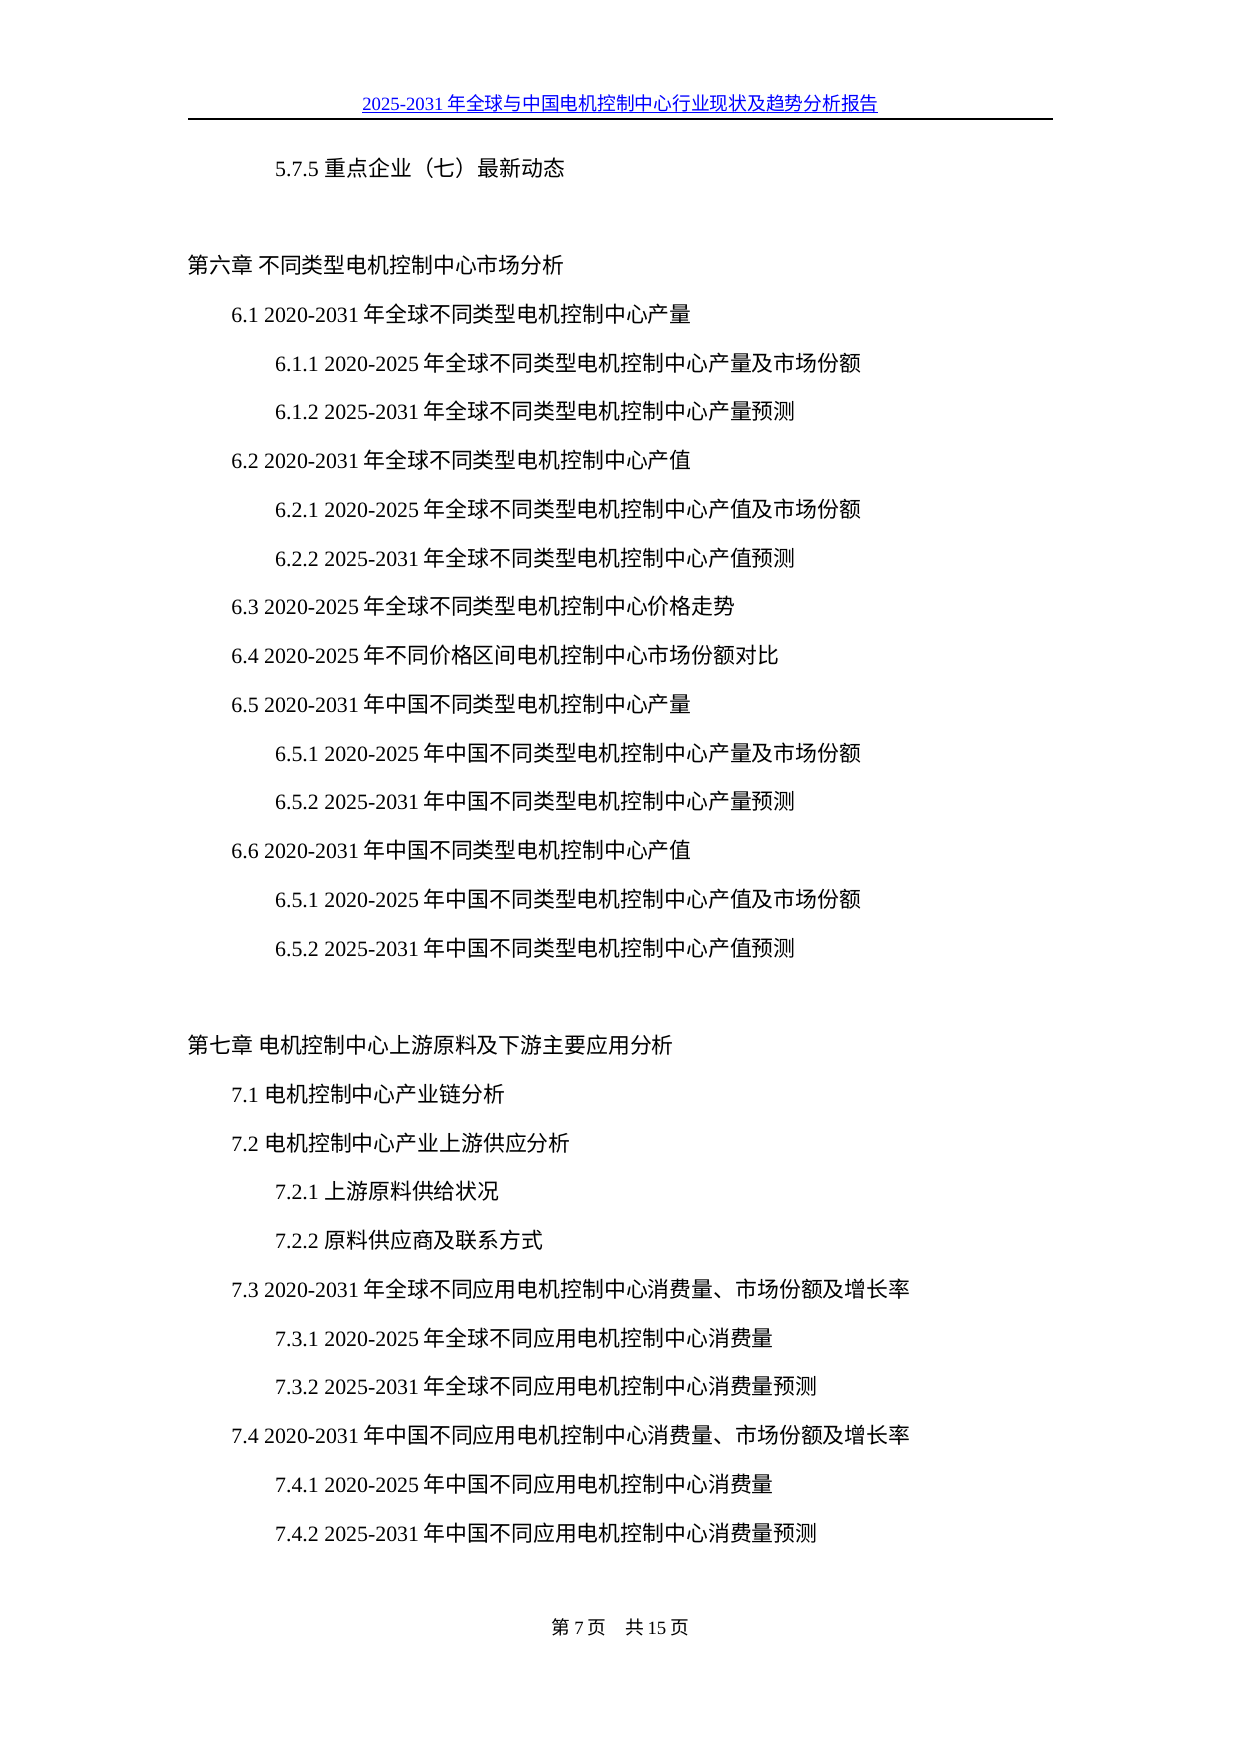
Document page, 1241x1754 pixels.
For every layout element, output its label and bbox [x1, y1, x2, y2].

text [187, 150, 1053, 1548]
